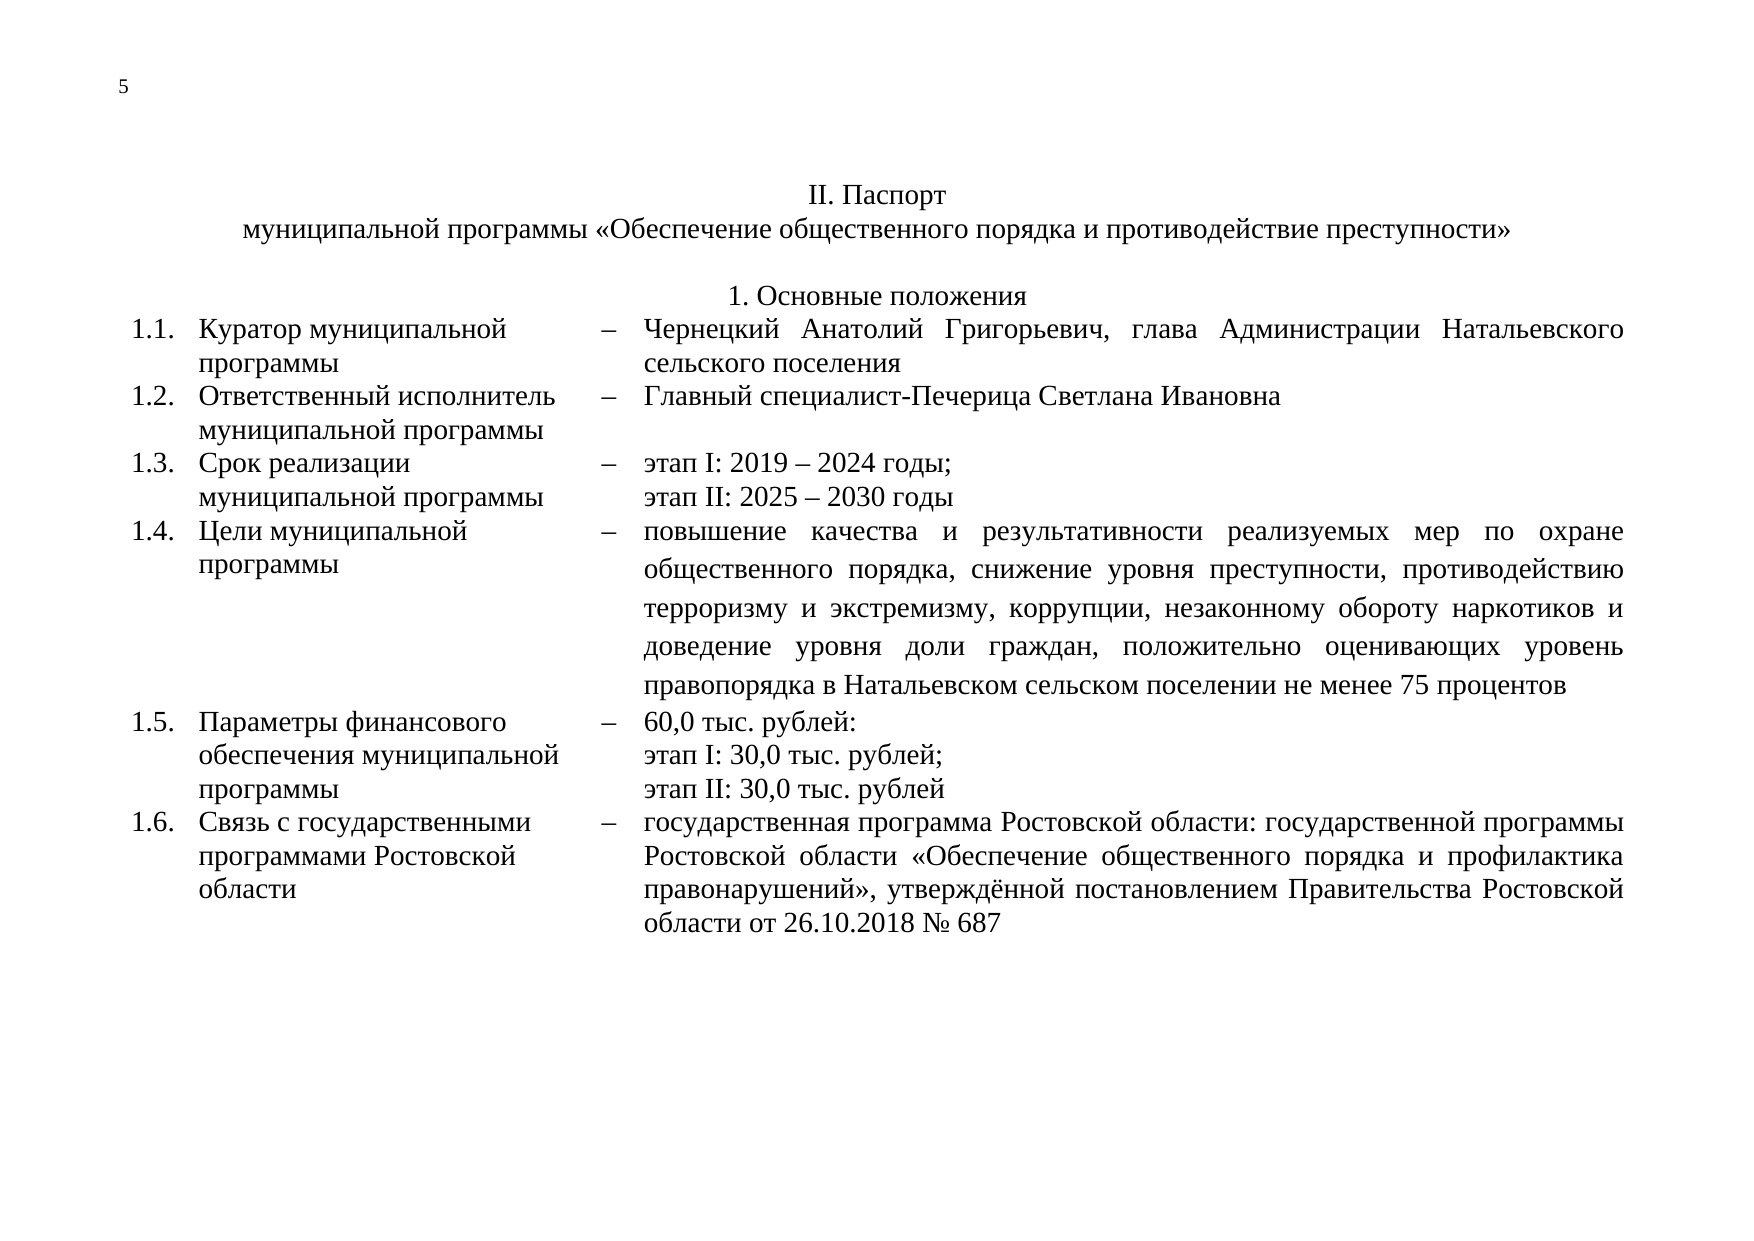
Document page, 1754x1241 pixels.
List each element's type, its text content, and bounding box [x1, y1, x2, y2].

text муниципальной программы «Обеспечение общественного порядка и противодействие преступности» [118, 211, 1636, 244]
table_cell – [585, 379, 632, 446]
text 1. Основные положения [118, 278, 1636, 311]
table_cell 60,0 тыс. рублей: этап I: 30,0 тыс. рублей; этап II: 30,0 тыс. рублей [632, 704, 1636, 804]
table_cell Главный специалист-Печерица Светлана Ивановна [632, 379, 1636, 446]
table_cell этап I: 2019 – 2024 годы; этап II: 2025 – 2030 годы [632, 446, 1636, 513]
table_header Куратор муниципальной программы [187, 311, 585, 378]
table_cell Связь с государственными программами Ростовской области [187, 805, 585, 939]
table_header 1.1. [118, 311, 187, 378]
table_cell Срок реализации муниципальной программы [187, 446, 585, 513]
table_cell – [585, 805, 632, 939]
table_cell Ответственный исполнитель муниципальной программы [187, 379, 585, 446]
table_cell 1.3. [118, 446, 187, 513]
table_cell Параметры финансового обеспечения муниципальной программы [187, 704, 585, 804]
table_cell – [585, 513, 632, 704]
table_cell 1.4. [118, 513, 187, 704]
table_cell государственная программа Ростовской области: государственной программы Ростовской области «Обеспечение общественного порядка и профилактика правонарушений», утверждённой постановлением Правительства Ростовской области от 26.10.2018 № 687 [632, 805, 1636, 939]
table_cell 1.6. [118, 805, 187, 939]
table_header Чернецкий Анатолий Григорьевич, глава Администрации Натальевского сельского поселения [632, 311, 1636, 378]
table_cell повышение качества и результативности реализуемых мер по охране общественного порядка, снижение уровня преступности, противодействию терроризму и экстремизму, коррупции, незаконному обороту наркотиков и доведение уровня доли граждан, положительно оценивающих уровень правопорядка в Натальевском сельском поселении не менее 75 процентов [632, 513, 1636, 704]
table_cell – [585, 446, 632, 513]
table_cell – [585, 704, 632, 804]
table_cell 1.5. [118, 704, 187, 804]
table_cell 1.2. [118, 379, 187, 446]
text II. Паспорт [118, 177, 1636, 211]
table_header – [585, 311, 632, 378]
table_cell Цели муниципальной программы [187, 513, 585, 704]
